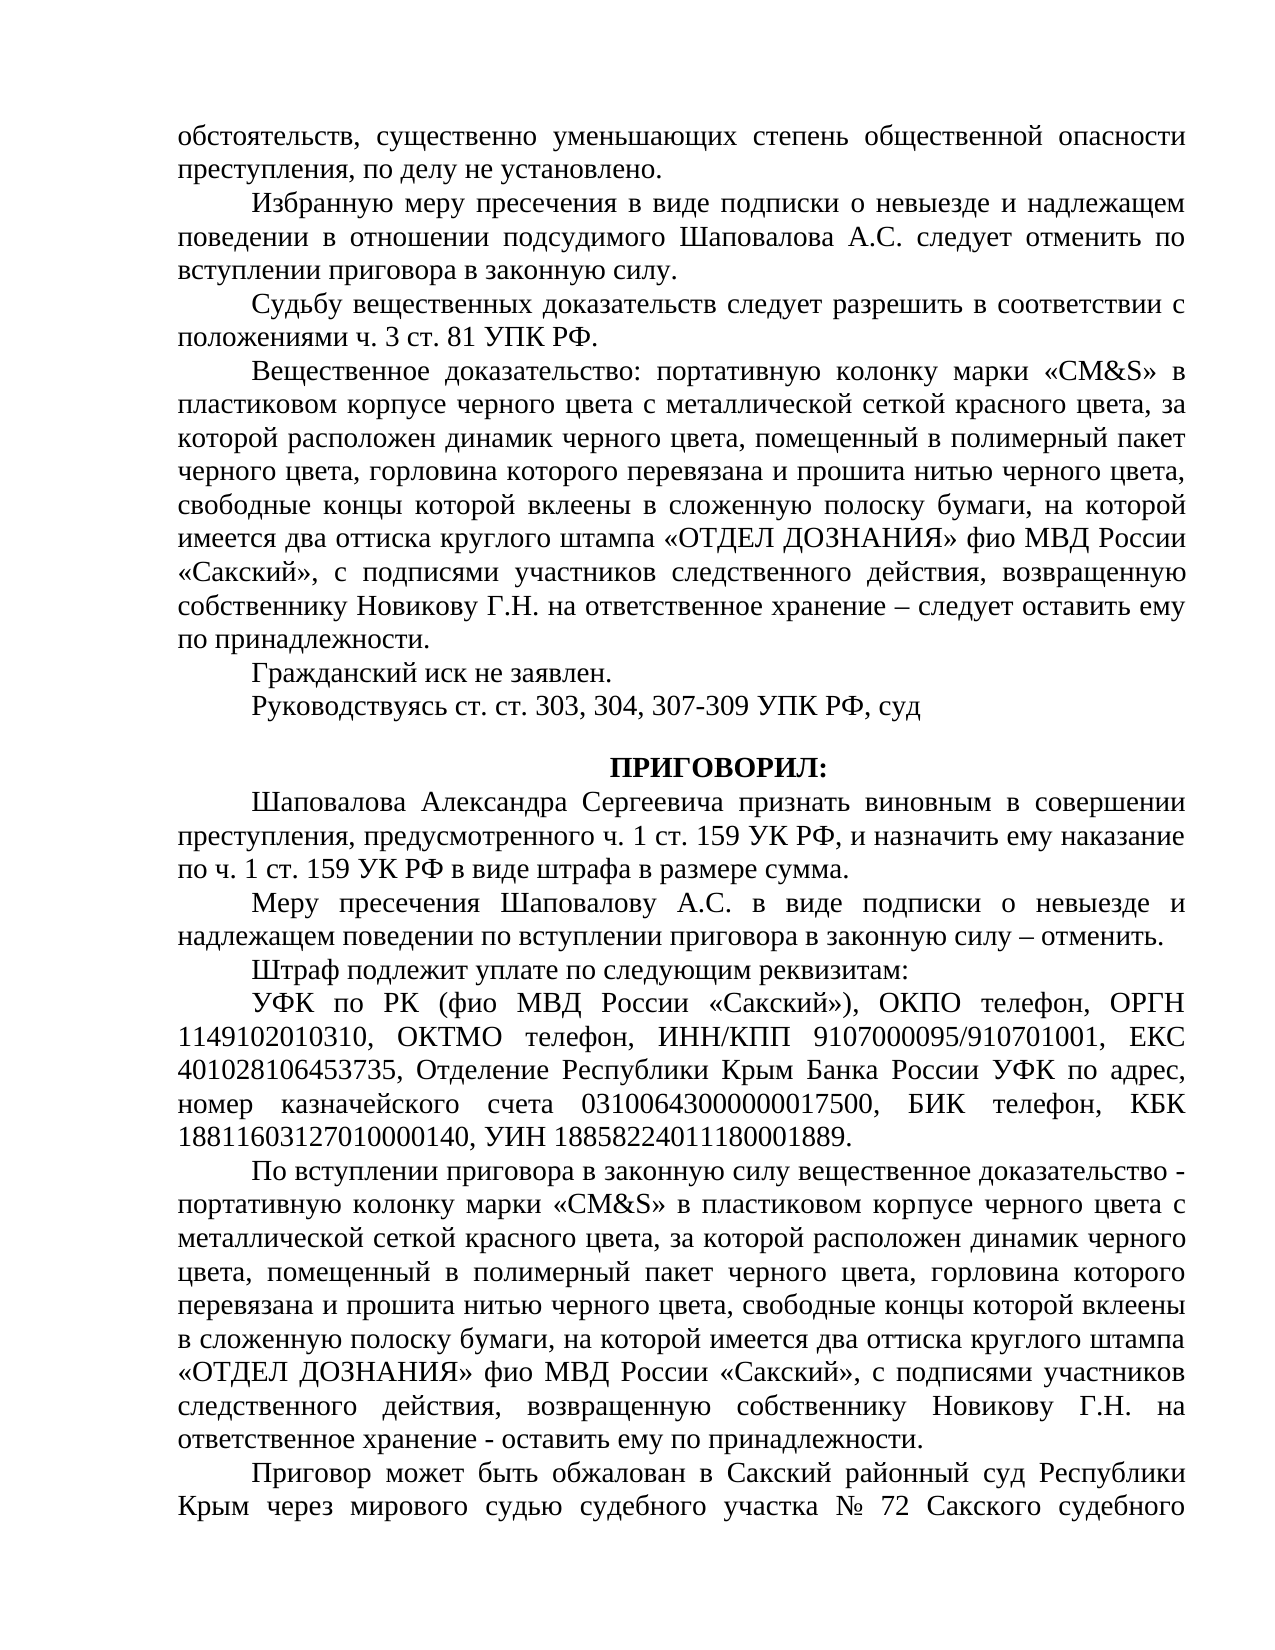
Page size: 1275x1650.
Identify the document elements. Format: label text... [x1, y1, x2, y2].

text Судьбу вещественных доказательств следует разрешить в соответствии с положениями ч. 3 ст. 81 УПК РФ. [177, 286, 1186, 353]
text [177, 118, 1186, 185]
text Избранную меру пресечения в виде подписки о невыезде и надлежащем поведении в отношении подсудимого Шаповалова А.С. следует отменить по вступлении приговора в законную силу. [177, 185, 1186, 286]
text УФК по РК (фио МВД России «Сакский»), ОКПО телефон, ОРГН 1149102010310, ОКТМО телефон, ИНН/КПП 9107000095/910701001, ЕКС 401028106453735, Отделение Республики Крым Банка России УФК по адрес, номер казначейского счета 03100643000000017500, БИК телефон, КБК 18811603127010000140, УИН 18858224011180001889. [177, 985, 1186, 1153]
text Руководствуясь ст. ст. 303, 304, 307-309 УПК РФ, суд [177, 688, 1186, 722]
text Вещественное доказательство: портативную колонку марки «CM&S» в пластиковом кор­пусе черного цвета с металлической сеткой красного цвета, за которой расположен дина­мик черного цвета, помещенный в полимерный пакет черного цвета, горловина которого перевязана и прошита нитью черного цвета, свободные концы которой вклеены в сло­женную полоску бумаги, на которой имеется два оттиска круглого штампа «ОТДЕЛ ДО­ЗНАНИЯ» фио МВД России «Сакский», с подписями участников следственного дей­ствия, возвращенную собственнику Новикову Г.Н. на ответственное хранение – следует оставить ему по принадлежности. [177, 353, 1186, 655]
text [177, 1455, 1186, 1522]
text Шаповалова Александра Сергеевича признать виновным в совершении преступления, предусмотренного ч. 1 ст. 159 УК РФ, и назначить ему наказание по ч. 1 ст. 159 УК РФ в виде штрафа в размере сумма. [177, 784, 1186, 885]
text Штраф подлежит уплате по следующим реквизитам: [177, 952, 1186, 985]
text Меру пресечения Шаповалову А.С. в виде подписки о невыезде и надлежащем поведении по вступлении приговора в законную силу – отменить. [177, 885, 1186, 952]
text ПРИГОВОРИЛ: [177, 751, 1186, 784]
text По вступлении приговора в законную силу вещественное доказательство - портативную колонку марки «CM&S» в пластиковом кор­пусе черного цвета с металлической сеткой красного цвета, за которой расположен дина­мик черного цвета, помещенный в полимерный пакет черного цвета, горловина которого перевязана и прошита нитью черного цвета, свободные концы которой вклеены в сло­женную полоску бумаги, на которой имеется два оттиска круглого штампа «ОТДЕЛ ДО­ЗНАНИЯ» фио МВД России «Сакский», с подписями участников следственного дей­ствия, возвращенную собственнику Новикову Г.Н. на ответственное хранение - оставить ему по принадлежности. [177, 1153, 1186, 1455]
text Гражданский иск не заявлен. [177, 655, 1186, 688]
